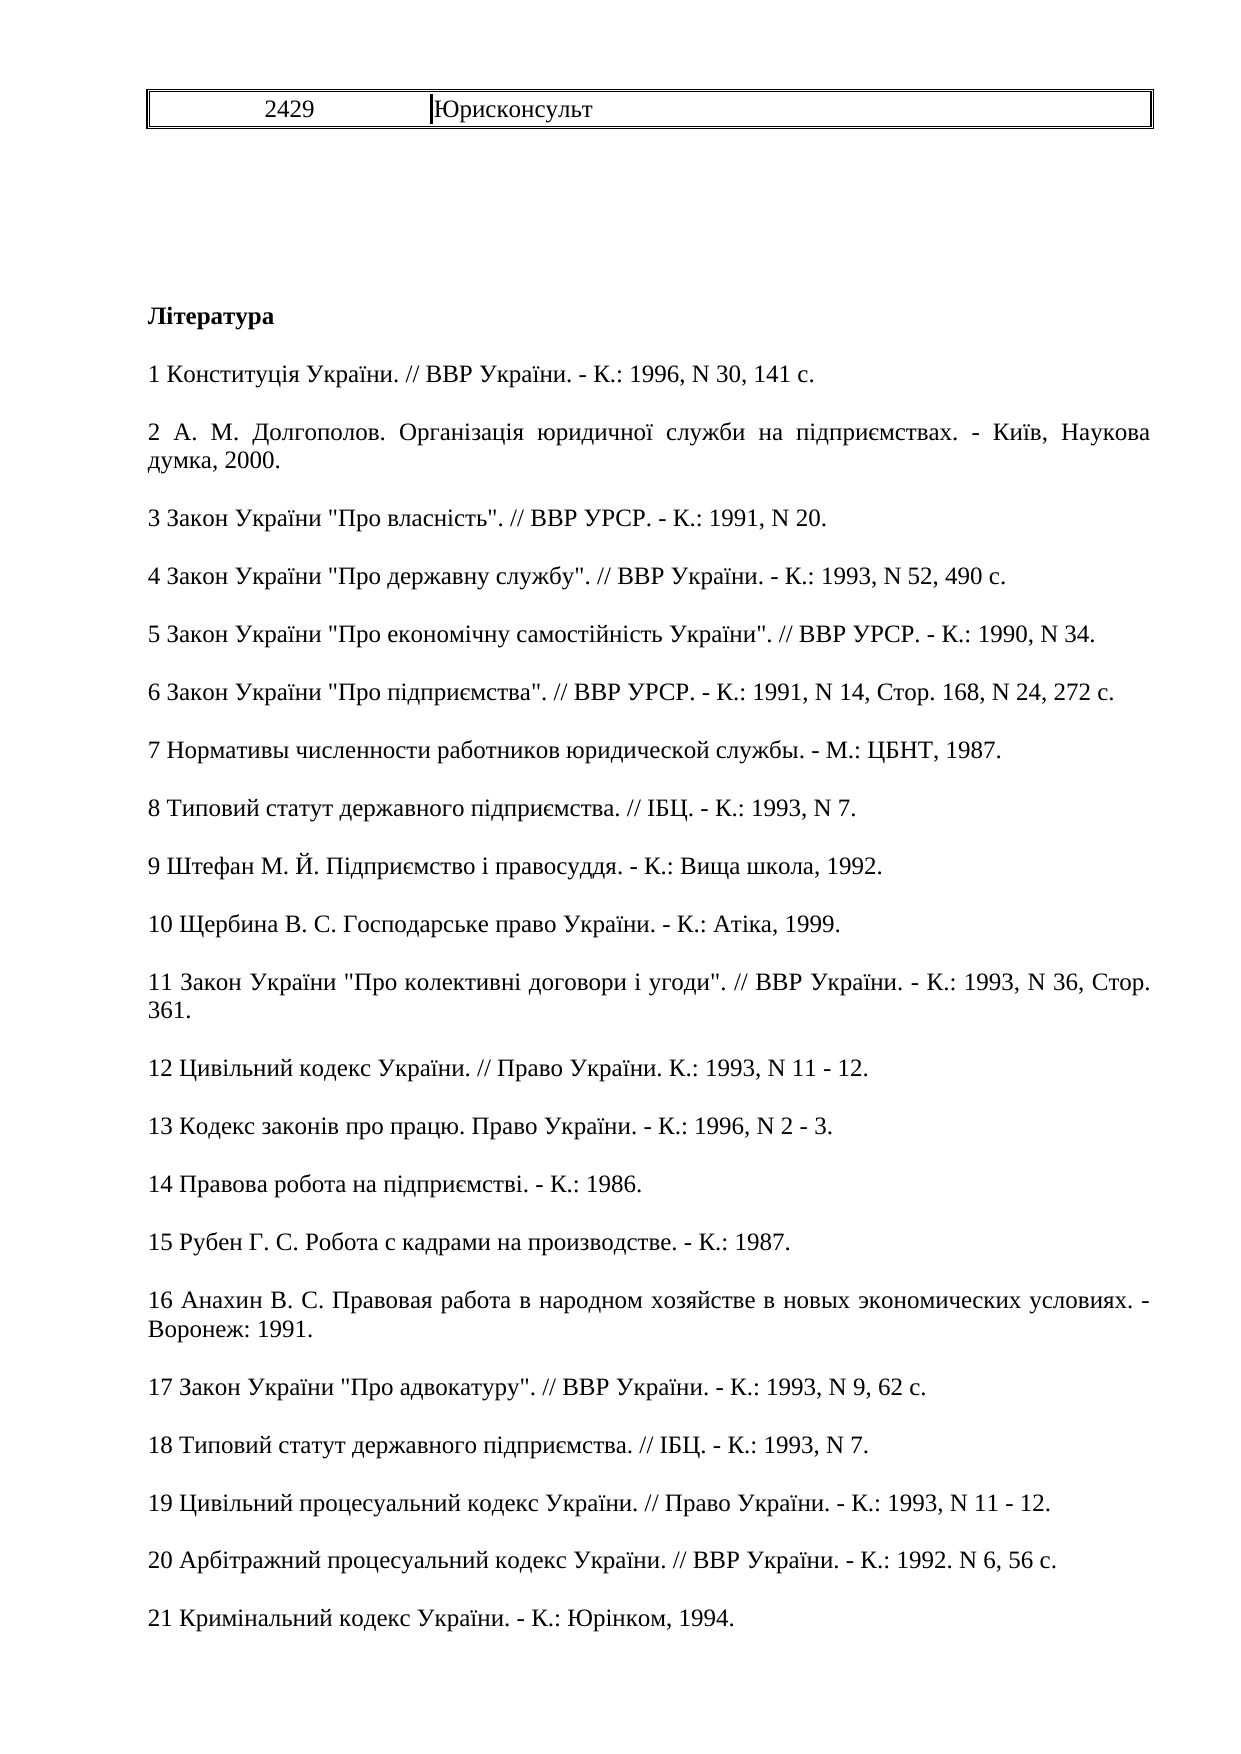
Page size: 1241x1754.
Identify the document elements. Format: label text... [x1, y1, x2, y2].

text 15 Рубен Г. С. Робота с кадрами на производстве. - К.: 1987. [148, 1227, 1152, 1256]
text 20 Арбітражний процесуальний кодекс України. // ВВР України. - К.: 1992. N 6, 56 с. [148, 1546, 1152, 1574]
text 3 Закон України "Про власність". // ВВР УРСР. - К.: 1991, N 20. [148, 503, 1152, 532]
text 13 Кодекс законів про працю. Право України. - К.: 1996, N 2 - 3. [148, 1111, 1152, 1140]
text Література [148, 301, 1152, 330]
text 9 Штефан М. Й. Підприємство і правосуддя. - К.: Вища школа, 1992. [148, 851, 1152, 880]
text 14 Правова робота на підприємстві. - К.: 1986. [148, 1169, 1152, 1198]
text 4 Закон України "Про державну службу". // ВВР України. - К.: 1993, N 52, 490 с. [148, 561, 1152, 590]
text 11 Закон України "Про колективні договори і угоди". // ВВР України. - К.: 1993, N 36, Стор. 361. [148, 967, 1152, 1024]
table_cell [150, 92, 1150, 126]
text 2 А. М. Долгополов. Організація юридичної служби на підприємствах. - Київ, Наукова думка, 2000. [148, 417, 1152, 474]
text 7 Нормативы численности работников юридической службы. - М.: ЦБНТ, 1987. [148, 735, 1152, 764]
text 8 Типовий статут державного підприємства. // ІБЦ. - К.: 1993, N 7. [148, 793, 1152, 822]
text 1 Конституція України. // ВВР України. - К.: 1996, N 30, 141 с. [148, 359, 1152, 388]
text 18 Типовий статут державного підприємства. // ІБЦ. - К.: 1993, N 7. [148, 1430, 1152, 1458]
text 17 Закон України "Про адвокатуру". // ВВР України. - К.: 1993, N 9, 62 с. [148, 1372, 1152, 1401]
text 16 Анахин В. С. Правовая работа в народном хозяйстве в новых экономических условиях. - Воронеж: 1991. [148, 1285, 1152, 1343]
text 12 Цивільний кодекс України. // Право України. К.: 1993, N 11 - 12. [148, 1053, 1152, 1082]
text 5 Закон України "Про економічну самостійність України". // ВВР УРСР. - К.: 1990, N 34. [148, 619, 1152, 648]
text 19 Цивільний процесуальний кодекс України. // Право України. - К.: 1993, N 11 - 12. [148, 1488, 1152, 1516]
text 10 Щербина В. С. Господарське право України. - К.: Атіка, 1999. [148, 909, 1152, 938]
text 6 Закон України "Про підприємства". // ВВР УРСР. - К.: 1991, N 14, Стор. 168, N 24, 272 с. [148, 677, 1152, 706]
text 21 Кримінальний кодекс України. - К.: Юрінком, 1994. [148, 1603, 1152, 1632]
